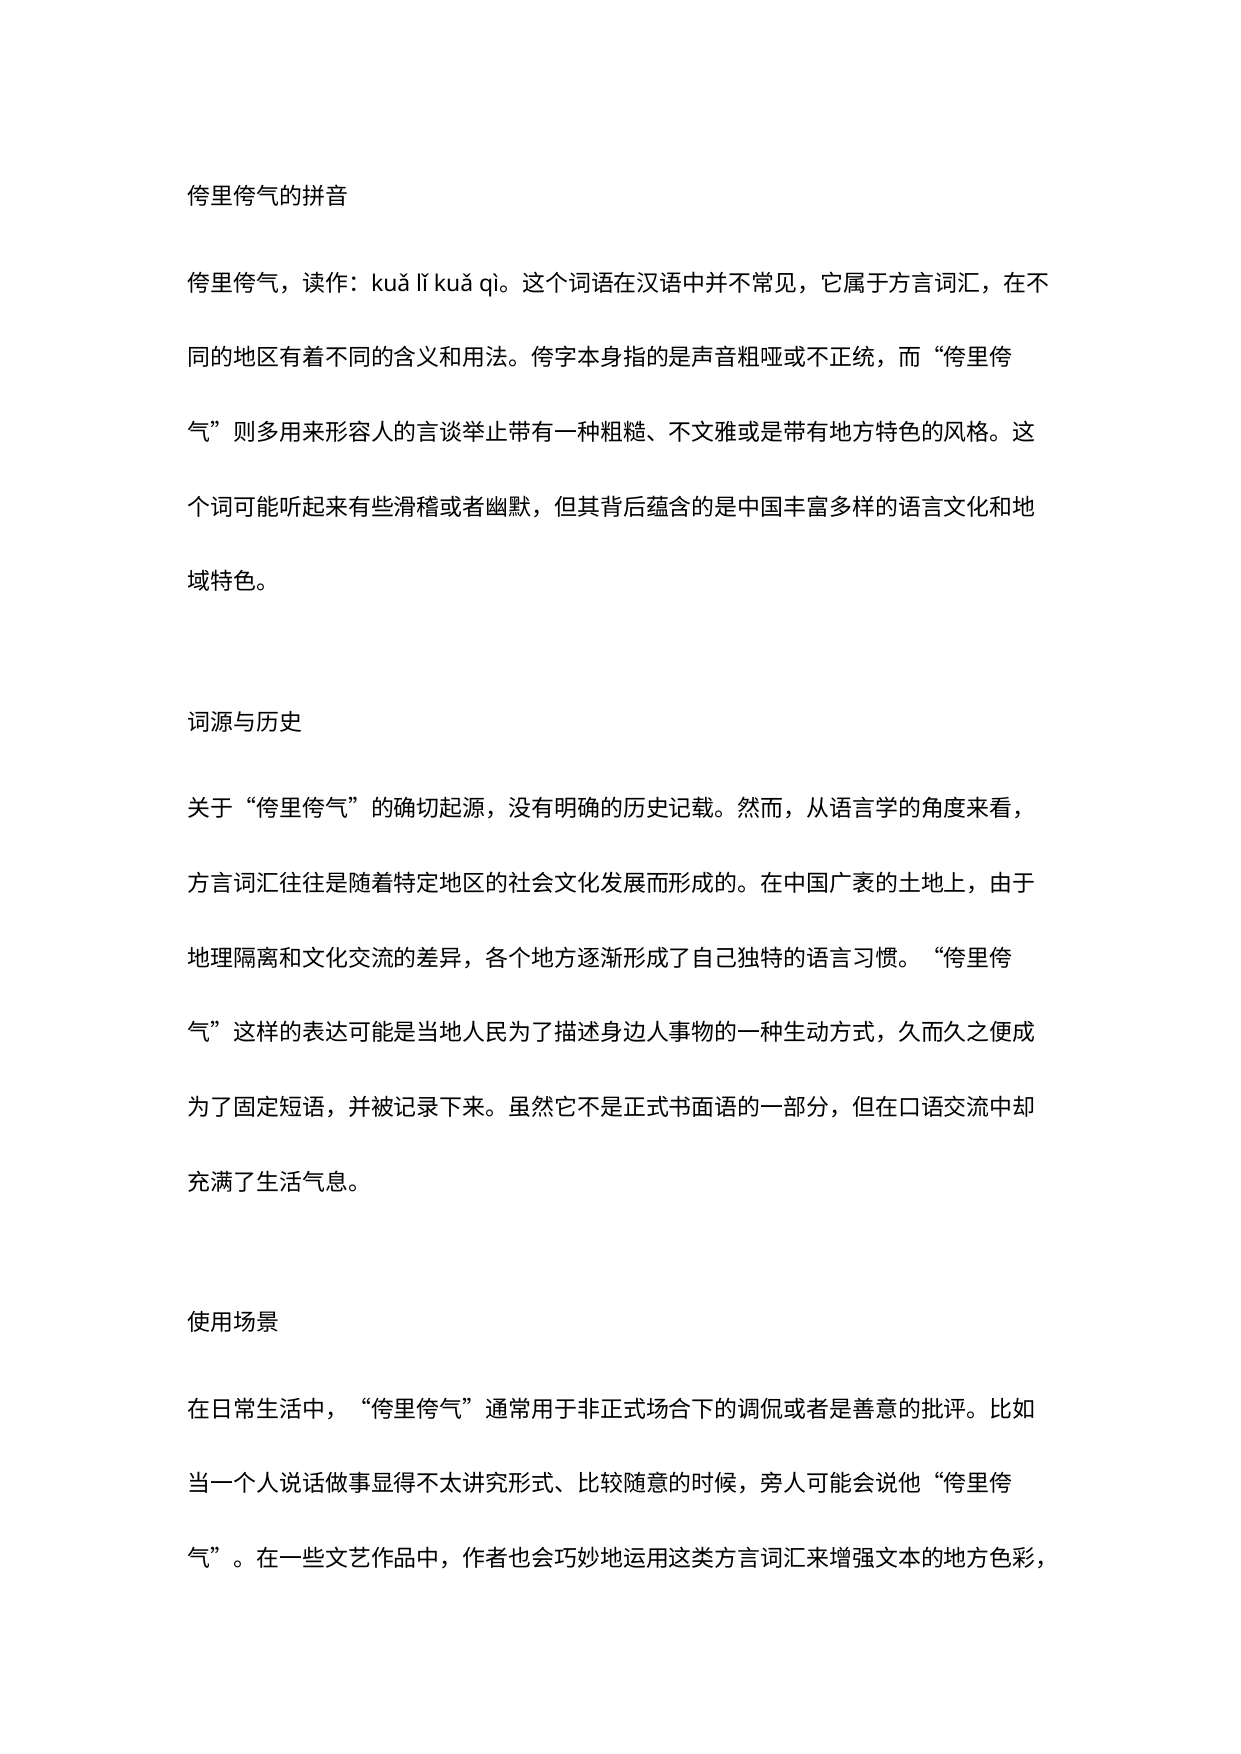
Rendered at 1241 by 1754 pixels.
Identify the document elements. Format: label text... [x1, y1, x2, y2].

text 侉里侉气的拼音 [187, 162, 1053, 227]
text 使用场景 [187, 1288, 1053, 1353]
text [187, 1375, 1053, 1589]
text 词源与历史 [187, 688, 1053, 753]
text 关于“侉里侉气”的确切起源，没有明确的历史记载。然而，从语言学的角度来看，方言词汇往往是随着特定地区的社会文化发展而形成的。在中国广袤的土地上，由于地理隔离和文化交流的差异，各个地方逐渐形成了自己独特的语言习惯。“侉里侉气”这样的表达可能是当地人民为了描述身边人事物的一种生动方式，久而久之便成为了固定短语，并被记录下来。虽然它不是正式书面语的一部分，但在口语交流中却充满了生活气息。 [187, 774, 1053, 1213]
text 侉里侉气，读作：kuǎ lǐ kuǎ qì。这个词语在汉语中并不常见，它属于方言词汇，在不同的地区有着不同的含义和用法。侉字本身指的是声音粗哑或不正统，而“侉里侉气”则多用来形容人的言谈举止带有一种粗糙、不文雅或是带有地方特色的风格。这个词可能听起来有些滑稽或者幽默，但其背后蕴含的是中国丰富多样的语言文化和地域特色。 [187, 248, 1053, 612]
